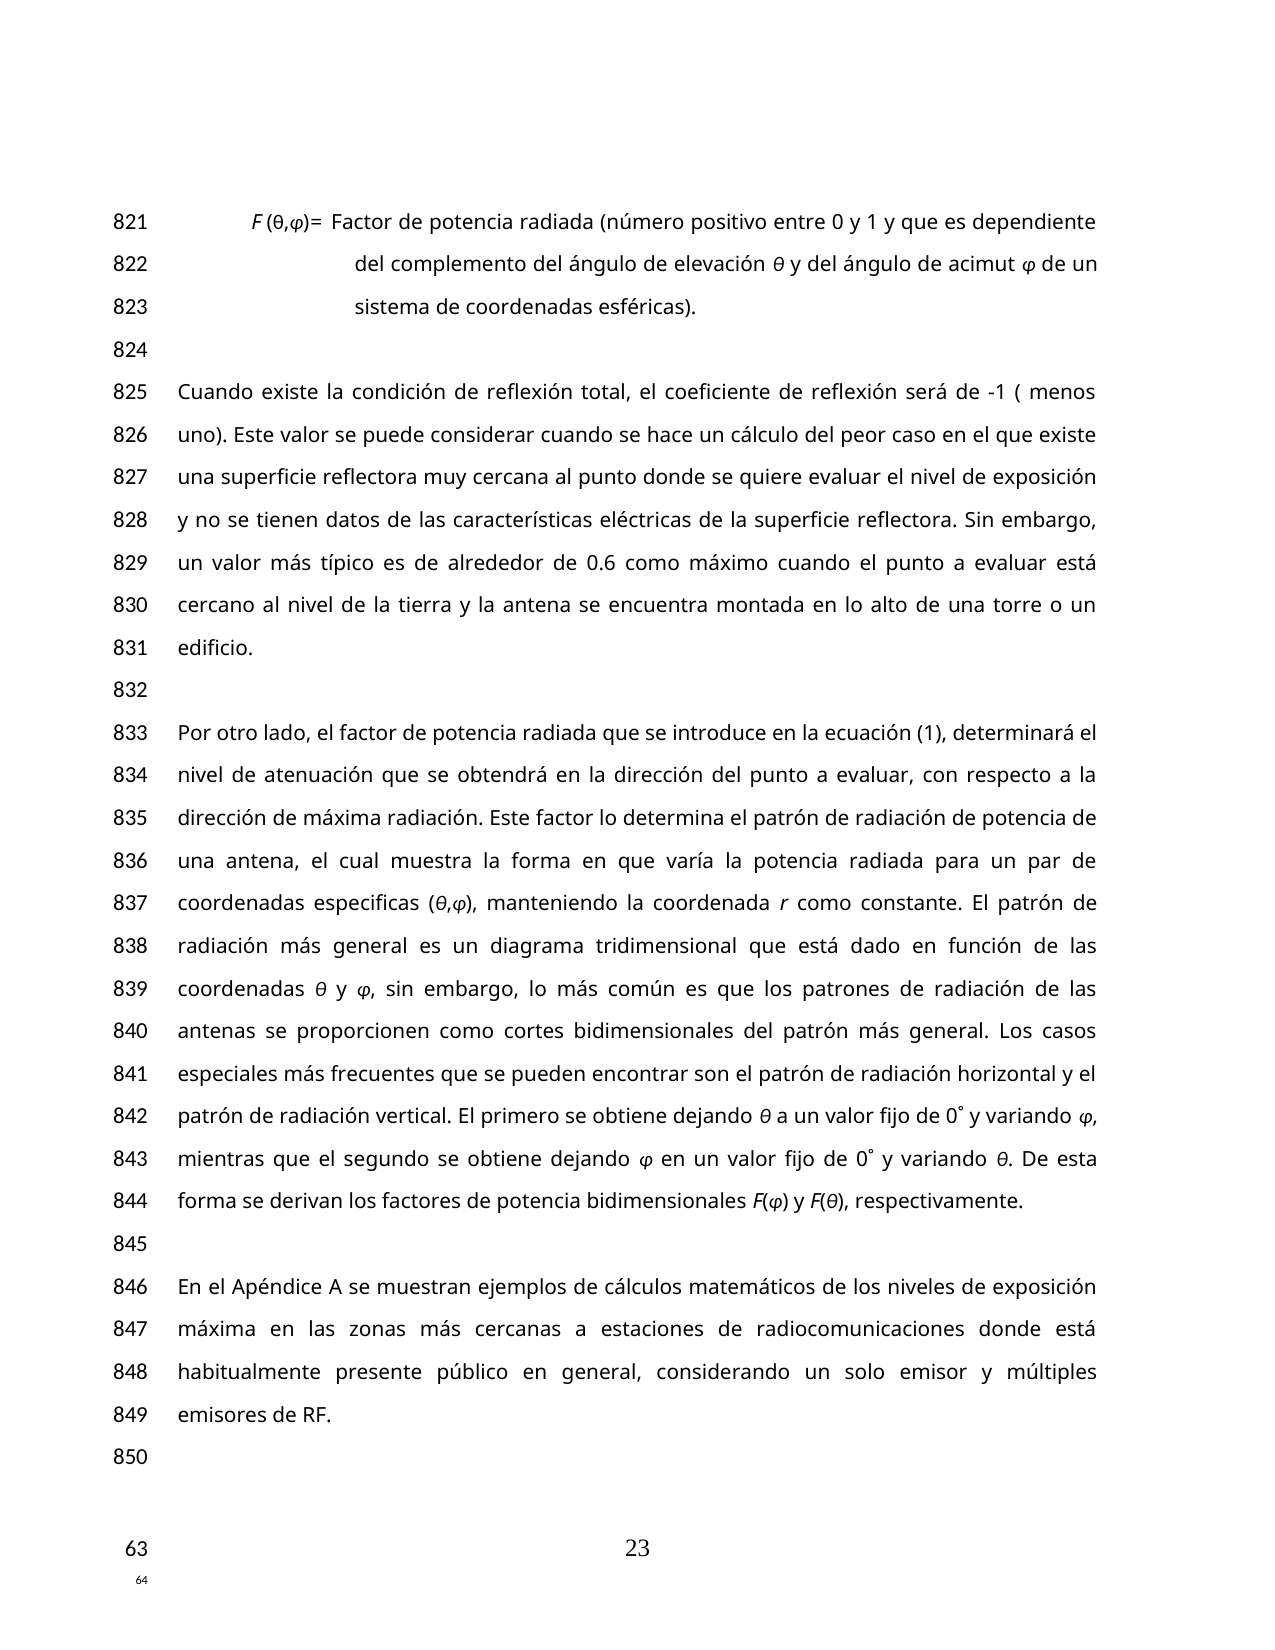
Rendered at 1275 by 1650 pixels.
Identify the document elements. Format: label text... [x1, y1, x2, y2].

text En el Apéndice A se muestran ejemplos de cálculos matemáticos de los niveles de exposición máxima en las zonas más cercanas a estaciones de radiocomunicaciones donde está habitualmente presente público en general, considerando un solo emisor y múltiples emisores de RF. [177, 1272, 1098, 1428]
text Cuando existe la condición de reflexión total, el coeficiente de reflexión será de -1 ( menos uno). Este valor se puede considerar cuando se hace un cálculo del peor caso en el que existe una superficie reflectora muy cercana al punto donde se quiere evaluar el nivel de exposición y no se tienen datos de las características eléctricas de la superficie reflectora. Sin embargo, un valor más típico es de alrededor de 0.6 como máximo cuando el punto a evaluar está cercano al nivel de la tierra y la antena se encuentra montada en lo alto de una torre o un edificio. [177, 377, 1098, 661]
text F (θ,φ) = Factor de potencia radiada (número positivo entre 0 y 1 y que es dependiente del complemento del ángulo de elevación θ y del ángulo de acimut φ de un sistema de coordenadas esféricas). [177, 207, 1098, 320]
text Por otro lado, el factor de potencia radiada que se introduce en la ecuación (1), determinará el nivel de atenuación que se obtendrá en la dirección del punto a evaluar, con respecto a la dirección de máxima radiación. Este factor lo determina el patrón de radiación de potencia de una antena, el cual muestra la forma en que varía la potencia radiada para un par de coordenadas especificas (θ,φ), manteniendo la coordenada r como constante. El patrón de radiación más general es un diagrama tridimensional que está dado en función de las coordenadas θ y φ, sin embargo, lo más común es que los patrones de radiación de las antenas se proporcionen como cortes bidimensionales del patrón más general. Los casos especiales más frecuentes que se pueden encontrar son el patrón de radiación horizontal y el patrón de radiación vertical. El primero se obtiene dejando θ a un valor fijo de 0˚ y variando φ, mientras que el segundo se obtiene dejando φ en un valor fijo de 0˚ y variando θ. De esta forma se derivan los factores de potencia bidimensionales F(φ) y F(θ), respectivamente. [177, 718, 1098, 1215]
